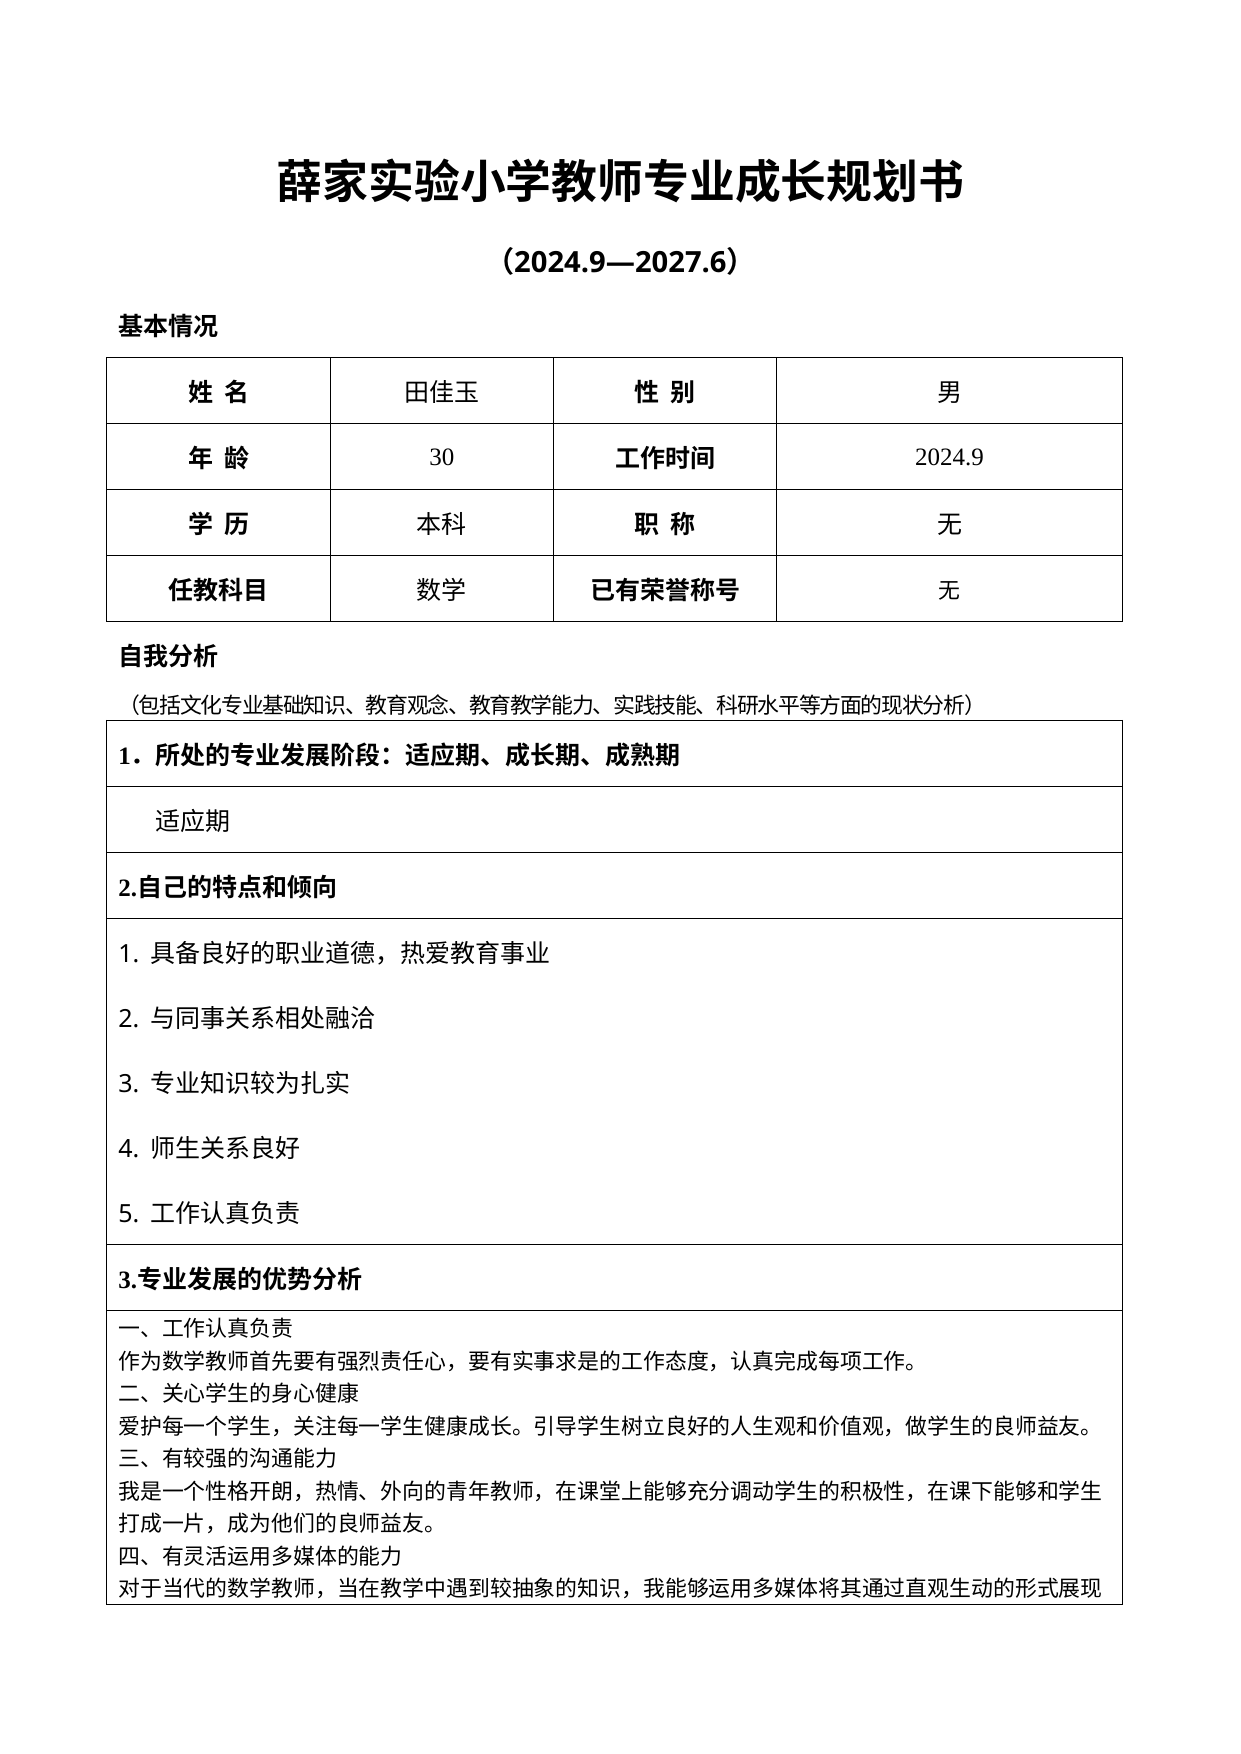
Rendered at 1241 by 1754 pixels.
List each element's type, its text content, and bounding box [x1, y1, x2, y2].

table_cell 工作时间 [554, 424, 776, 489]
table_cell 任教科目 [107, 556, 330, 621]
text （包括文化专业基础知识、教育观念、教育教学能力、实践技能、科研水平等方面的现状分析） [118, 687, 1122, 720]
table_cell 已有荣誉称号 [554, 556, 776, 621]
table_cell 职 称 [554, 490, 776, 555]
table_header 1．所处的专业发展阶段：适应期、成长期、成熟期 [107, 721, 1122, 786]
table_header 男 [777, 358, 1122, 423]
table_cell 本科 [331, 490, 553, 555]
table_cell 年 龄 [107, 424, 330, 489]
table_cell 3.专业发展的优势分析 [107, 1245, 1122, 1310]
table_cell 适应期 [107, 787, 1122, 852]
table_cell 学 历 [107, 490, 330, 555]
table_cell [107, 1311, 1122, 1603]
table_cell 无 [777, 490, 1122, 555]
table_header 姓 名 [107, 358, 330, 423]
text 自我分析 [118, 622, 1122, 687]
table_cell 2.自己的特点和倾向 [107, 853, 1122, 918]
table_cell 数学 [331, 556, 553, 621]
table_cell 具备良好的职业道德，热爱教育事业 与同事关系相处融洽 专业知识较为扎实 师生关系良好 工作认真负责 [107, 919, 1122, 1244]
table_header 田佳玉 [331, 358, 553, 423]
table_header 性 别 [554, 358, 776, 423]
table_cell 30 [331, 424, 553, 489]
table_cell 无 [777, 556, 1122, 621]
text （2024.9—2027.6） [118, 227, 1122, 292]
text 基本情况 [118, 292, 1122, 357]
text 薛家实验小学教师专业成长规划书 [118, 129, 1122, 227]
table_cell 2024.9 [777, 424, 1122, 489]
